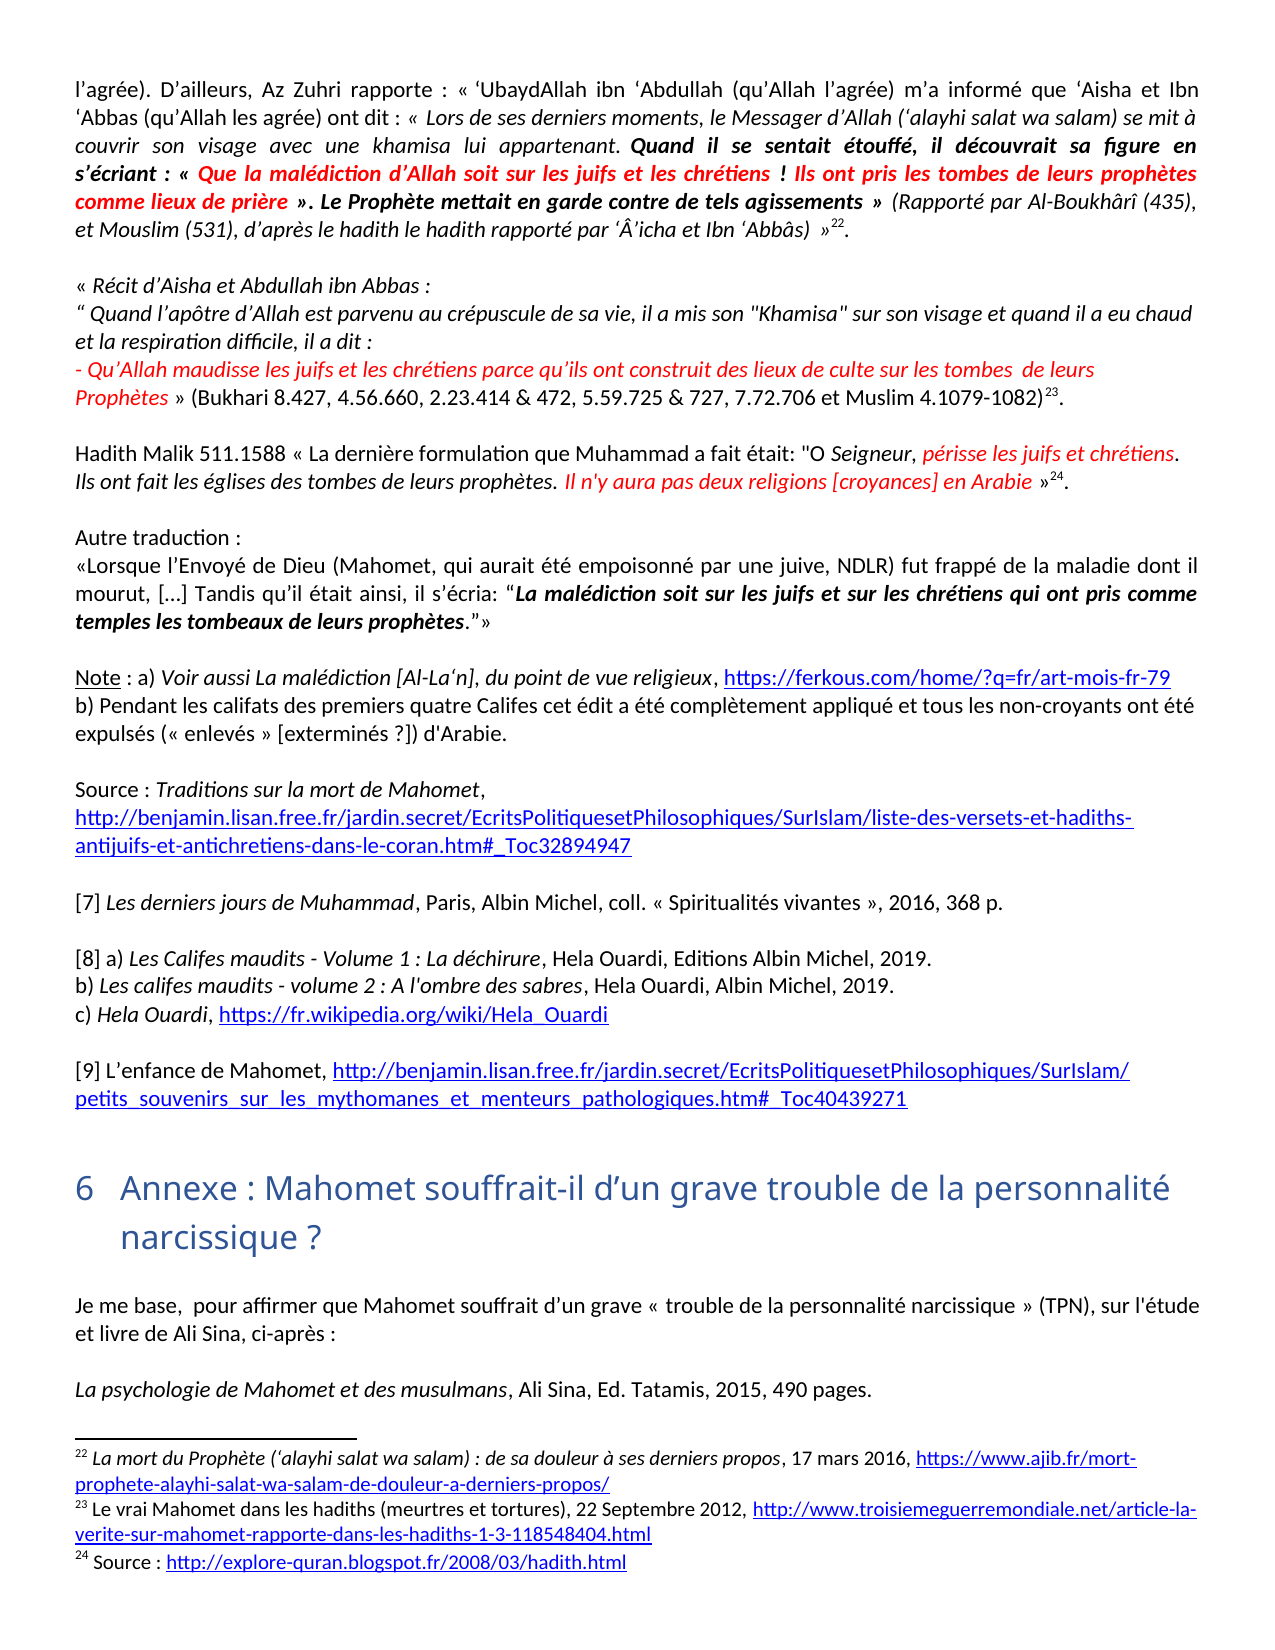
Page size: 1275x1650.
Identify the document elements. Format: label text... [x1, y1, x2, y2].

text [7] Les derniers jours de Muhammad, Paris, Albin Michel, coll. « Spiritualités vivantes », 2016, 368 p. [75, 888, 1200, 916]
text Hadith Malik 511.1588 « La dernière formulation que Muhammad a fait était: "O Seigneur, périsse les juifs et chrétiens. Ils ont fait les églises des tombes de leurs prophètes. Il n'y aura pas deux religions [croyances] en Arabie ». [75, 439, 1200, 495]
text c) Hela Ouardi, https://fr.wikipedia.org/wiki/Hela_Ouardi [75, 1000, 1200, 1028]
text « Récit d’Aisha et Abdullah ibn Abbas : [75, 271, 1200, 299]
text Note : a) Voir aussi La malédiction [Al-La‘n], du point de vue religieux, https://ferkous.com/home/?q=fr/art-mois-fr-79 [75, 663, 1200, 691]
text Je me base, pour affirmer que Mahomet souffrait d’un grave « trouble de la personnalité narcissique » (TPN), sur l'étude et livre de Ali Sina, ci-après : [75, 1291, 1200, 1347]
subtitle Annexe : Mahomet souffrait-il d’un grave trouble de la personnalité narcissique ? [75, 1165, 1200, 1259]
text “ Quand l’apôtre d’Allah est parvenu au crépuscule de sa vie, il a mis son "Khamisa" sur son visage et quand il a eu chaud et la respiration difficile, il a dit : - Qu’Allah maudisse les juifs et les chrétiens parce qu’ils ont construit des lieux de culte sur les tombes de leurs Prophètes » (Bukhari 8.427, 4.56.660, 2.23.414 & 472, 5.59.725 & 727, 7.72.706 et Muslim 4.1079-1082). [75, 299, 1200, 411]
text Source : Traditions sur la mort de Mahomet, http://benjamin.lisan.free.fr/jardin.secret/EcritsPolitiquesetPhilosophiques/SurIslam/liste-des-versets-et-hadiths-antijuifs-et-antichretiens-dans-le-coran.htm#_Toc32894947 [75, 776, 1200, 859]
text La psychologie de Mahomet et des musulmans, Ali Sina, Ed. Tatamis, 2015, 490 pages. [75, 1375, 1200, 1403]
text [9] L’enfance de Mahomet, http://benjamin.lisan.free.fr/jardin.secret/EcritsPolitiquesetPhilosophiques/SurIslam/petits_souvenirs_sur_les_mythomanes_et_menteurs_pathologiques.htm#_Toc40439271 [75, 1056, 1200, 1112]
text b) Les califes maudits - volume 2 : A l'ombre des sabres, Hela Ouardi, Albin Michel, 2019. [75, 972, 1200, 1000]
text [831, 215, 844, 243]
text «Lorsque l’Envoyé de Dieu (Mahomet, qui aurait été empoisonné par une juive, NDLR) fut frappé de la maladie dont il mourut, […] Tandis qu’il était ainsi, il s’écria: “La malédiction soit sur les juifs et sur les chrétiens qui ont pris comme temples les tombeaux de leurs prophètes.”» [75, 551, 1200, 635]
text Autre traduction : [75, 523, 1200, 551]
text [8] a) Les Califes maudits - Volume 1 : La déchirure, Hela Ouardi, Editions Albin Michel, 2019. [75, 944, 1200, 972]
text b) Pendant les califats des premiers quatre Califes cet édit a été complètement appliqué et tous les non-croyants ont été expulsés (« enlevés » [exterminés ?]) d'Arabie. [75, 691, 1200, 747]
